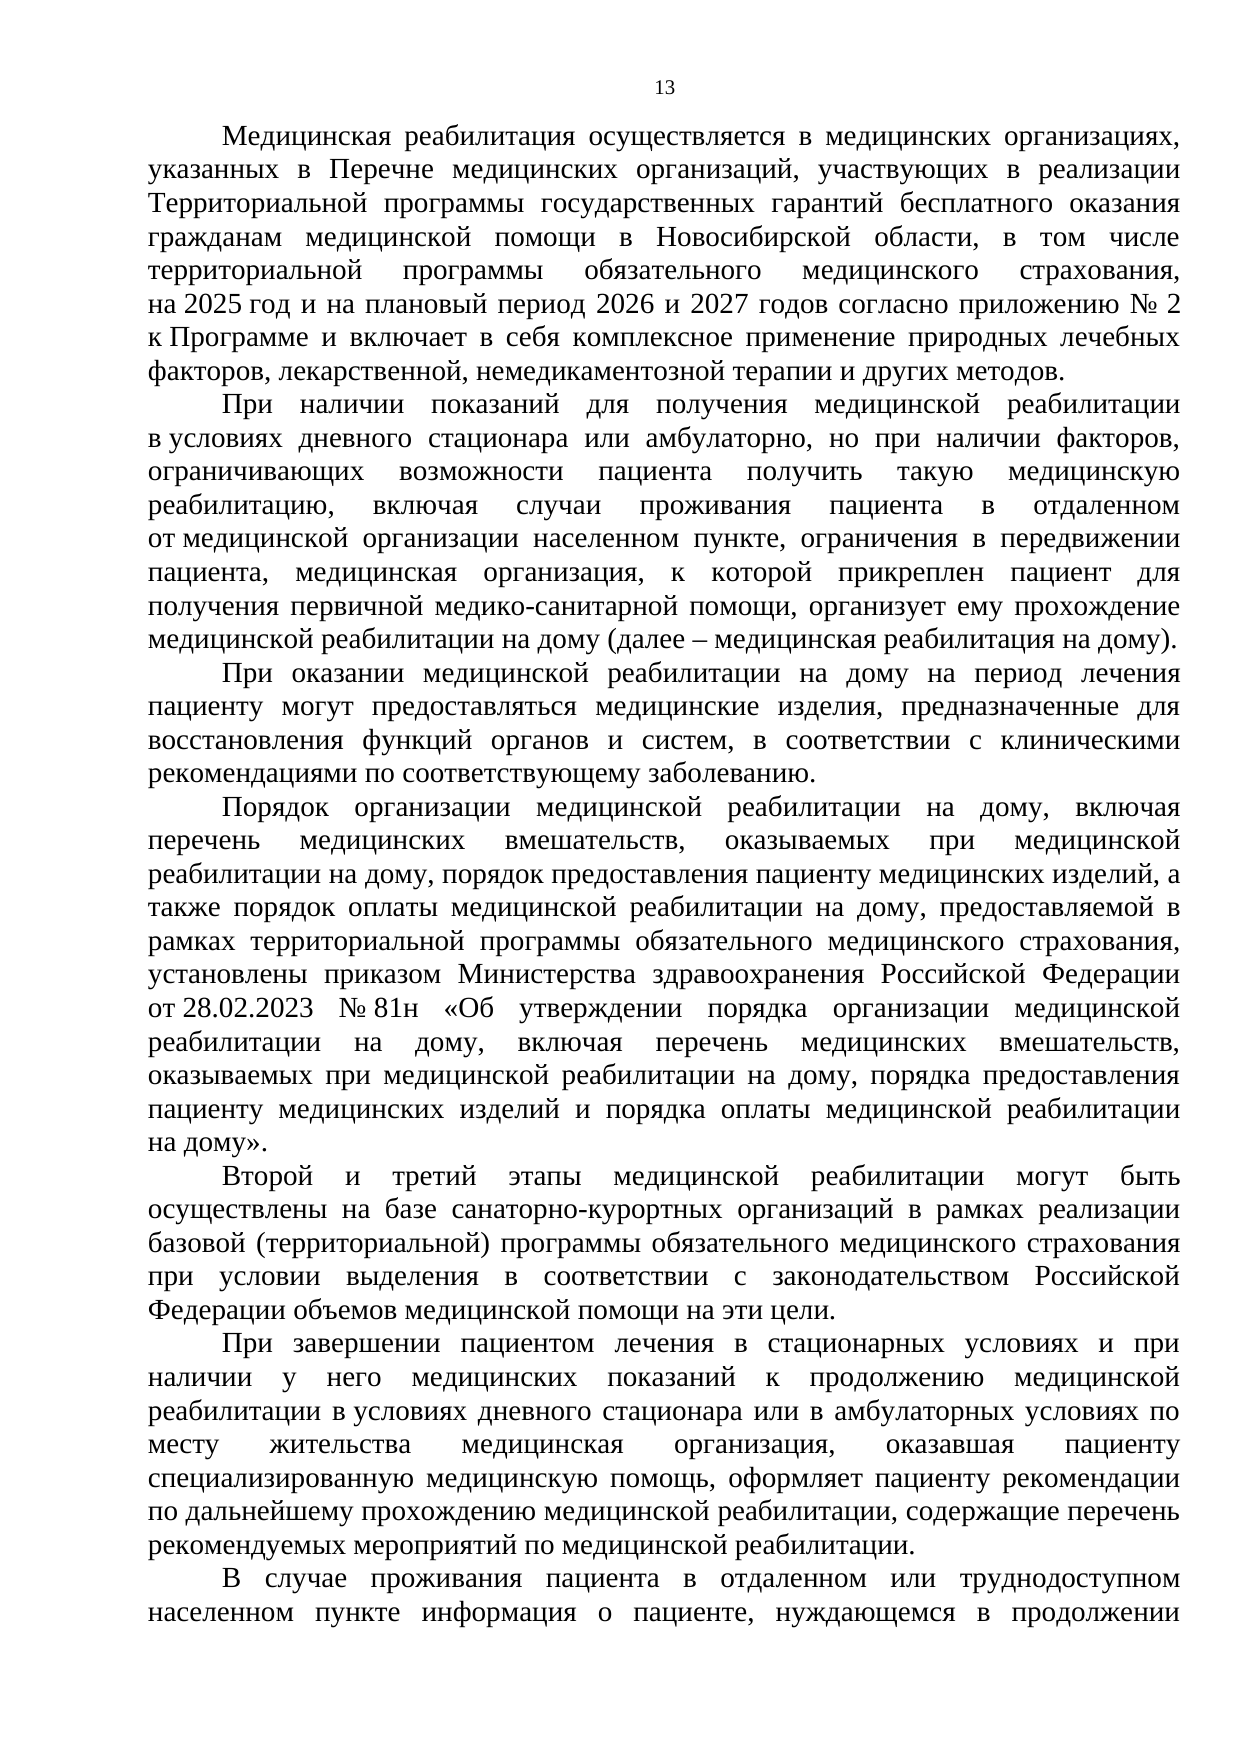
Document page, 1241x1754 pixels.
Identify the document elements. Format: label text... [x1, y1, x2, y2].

text Второй и третий этапы медицинской реабилитации могут быть осуществлены на базе санаторно-курортных организаций в рамках реализации базовой (территориальной) программы обязательного медицинского страхования при условии выделения в соответствии с законодательством Российской Федерации объемов медицинской помощи на эти цели. [148, 1158, 1181, 1326]
text Медицинская реабилитация осуществляется в медицинских организациях, указанных в Перечне медицинских организаций, участвующих в реализации Территориальной программы государственных гарантий бесплатного оказания гражданам медицинской помощи в Новосибирской области, в том числе территориальной программы обязательного медицинского страхования, на 2025 год и на плановый период 2026 и 2027 годов согласно приложению № 2 к Программе и включает в себя комплексное применение природных лечебных факторов, лекарственной, немедикаментозной терапии и других методов. [148, 118, 1181, 386]
text При оказании медицинской реабилитации на дому на период лечения пациенту могут предоставляться медицинские изделия, предназначенные для восстановления функций органов и систем, в соответствии с клиническими рекомендациями по соответствующему заболеванию. [148, 655, 1181, 789]
text При наличии показаний для получения медицинской реабилитации в условиях дневного стационара или амбулаторно, но при наличии факторов, ограничивающих возможности пациента получить такую медицинскую реабилитацию, включая случаи проживания пациента в отдаленном от медицинской организации населенном пункте, ограничения в передвижении пациента, медицинская организация, к которой прикреплен пациент для получения первичной медико-санитарной помощи, организует ему прохождение медицинской реабилитации на дому (далее – медицинская реабилитация на дому). [148, 386, 1181, 655]
text При завершении пациентом лечения в стационарных условиях и при наличии у него медицинских показаний к продолжению медицинской реабилитации в условиях дневного стационара или в амбулаторных условиях по месту жительства медицинская организация, оказавшая пациенту специализированную медицинскую помощь, оформляет пациенту рекомендации по дальнейшему прохождению медицинской реабилитации, содержащие перечень рекомендуемых мероприятий по медицинской реабилитации. [148, 1326, 1181, 1560]
text Порядок организации медицинской реабилитации на дому, включая перечень медицинских вмешательств, оказываемых при медицинской реабилитации на дому, порядок предоставления пациенту медицинских изделий, а также порядок оплаты медицинской реабилитации на дому, предоставляемой в рамках территориальной программы обязательного медицинского страхования, установлены приказом Министерства здравоохранения Российской Федерации от 28.02.2023 № 81н «Об утверждении порядка организации медицинской реабилитации на дому, включая перечень медицинских вмешательств, оказываемых при медицинской реабилитации на дому, порядка предоставления пациенту медицинских изделий и порядка оплаты медицинской реабилитации на дому». [148, 789, 1181, 1158]
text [148, 1560, 1181, 1627]
